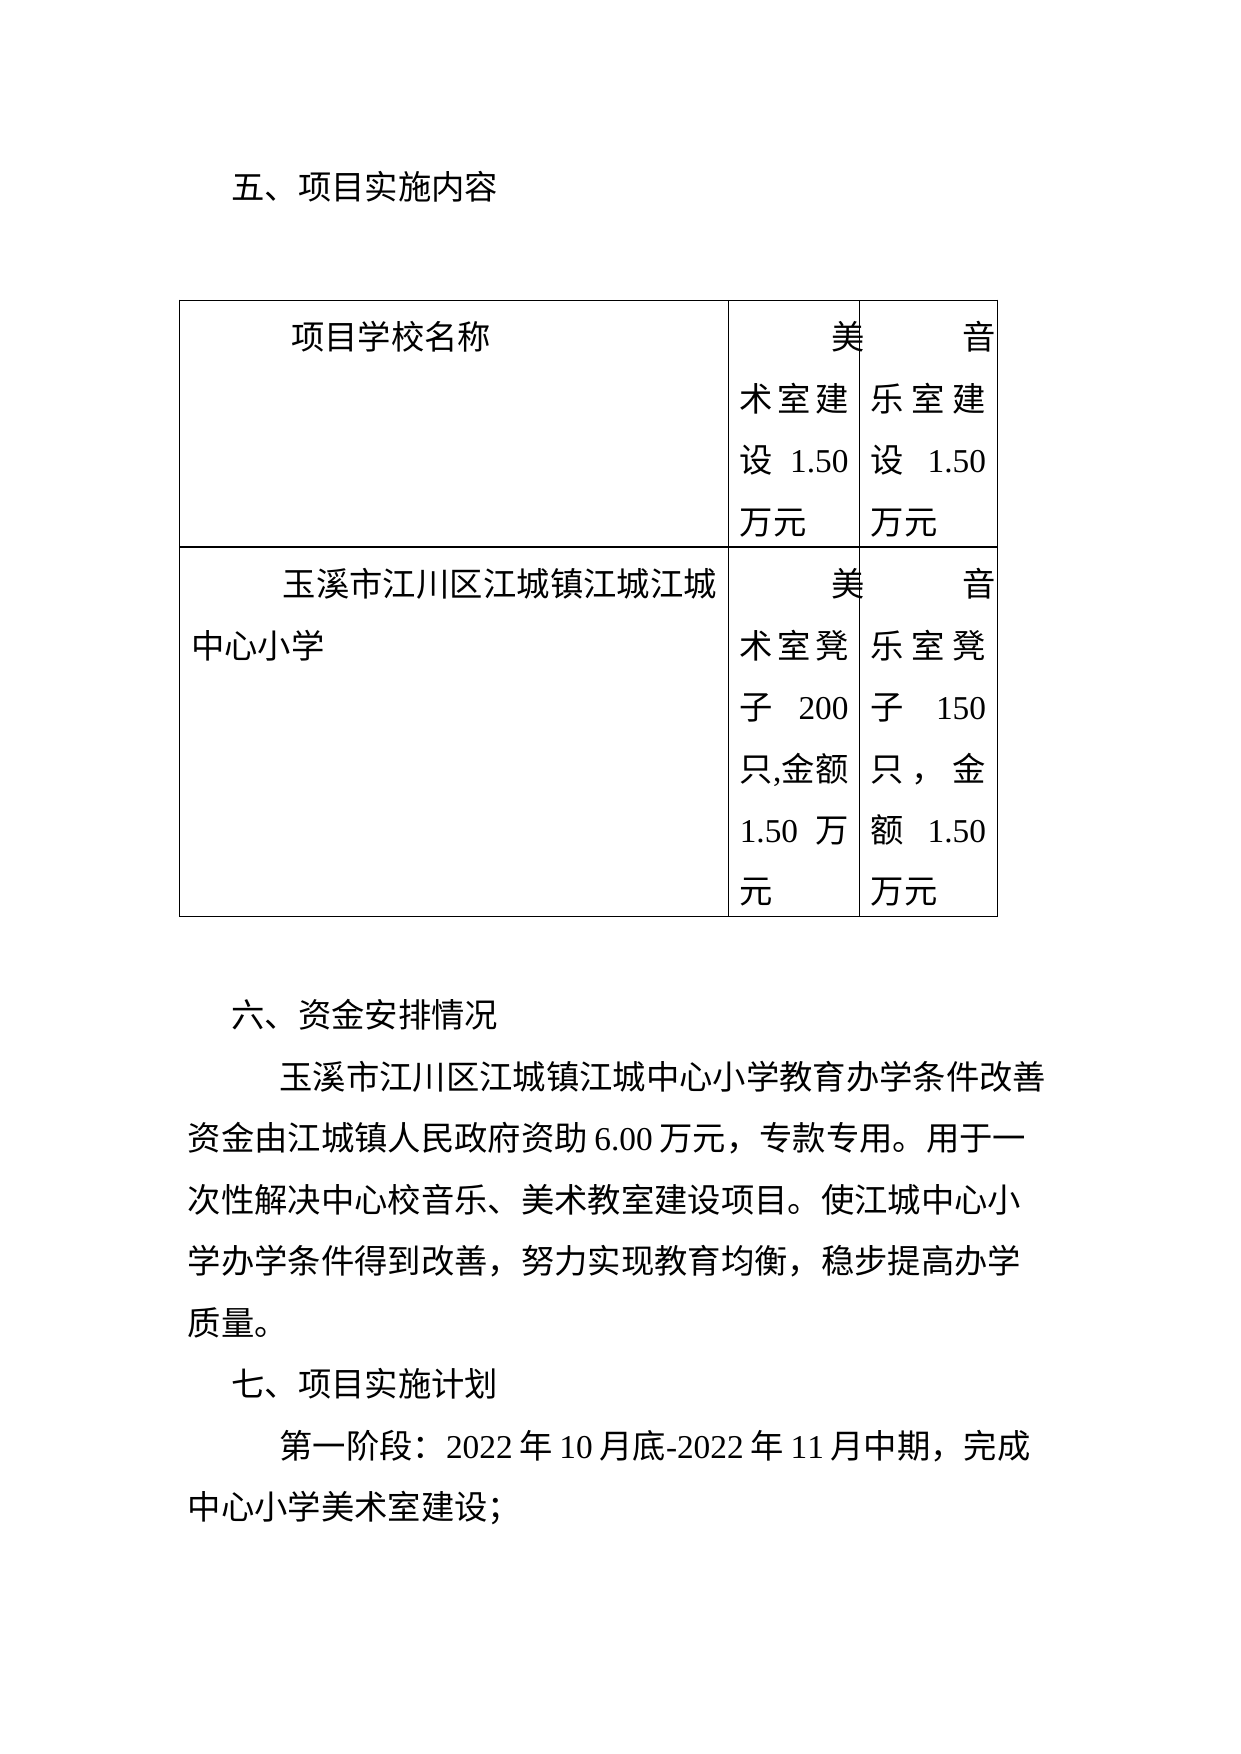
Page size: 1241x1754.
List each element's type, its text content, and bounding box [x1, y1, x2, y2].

table_cell 音乐室凳子150只，金额1.50万元 [860, 548, 997, 916]
table_header 项目学校名称 [180, 301, 728, 546]
table_header 美术室建设1.50万元 [729, 301, 859, 546]
list 项目实施内容 [187, 150, 1053, 211]
table_header 音乐室建设1.50万元 [860, 301, 997, 546]
list 项目实施计划 [187, 1347, 1053, 1409]
text 第一阶段：2022年10月底-2022年11月中期，完成中心小学美术室建设； [187, 1409, 1053, 1532]
list 资金安排情况 [187, 979, 1053, 1040]
text 玉溪市江川区江城镇江城中心小学教育办学条件改善资金由江城镇人民政府资助6.00万元，专款专用。用于一次性解决中心校音乐、美术教室建设项目。使江城中心小学办学条件得到改善，努力实现教育均衡，稳步提高办学质量。 [187, 1040, 1053, 1347]
table_cell 玉溪市江川区江城镇江城江城中心小学 [180, 548, 728, 916]
table_cell 美术室凳子200只,金额1.50万元 [729, 548, 859, 916]
